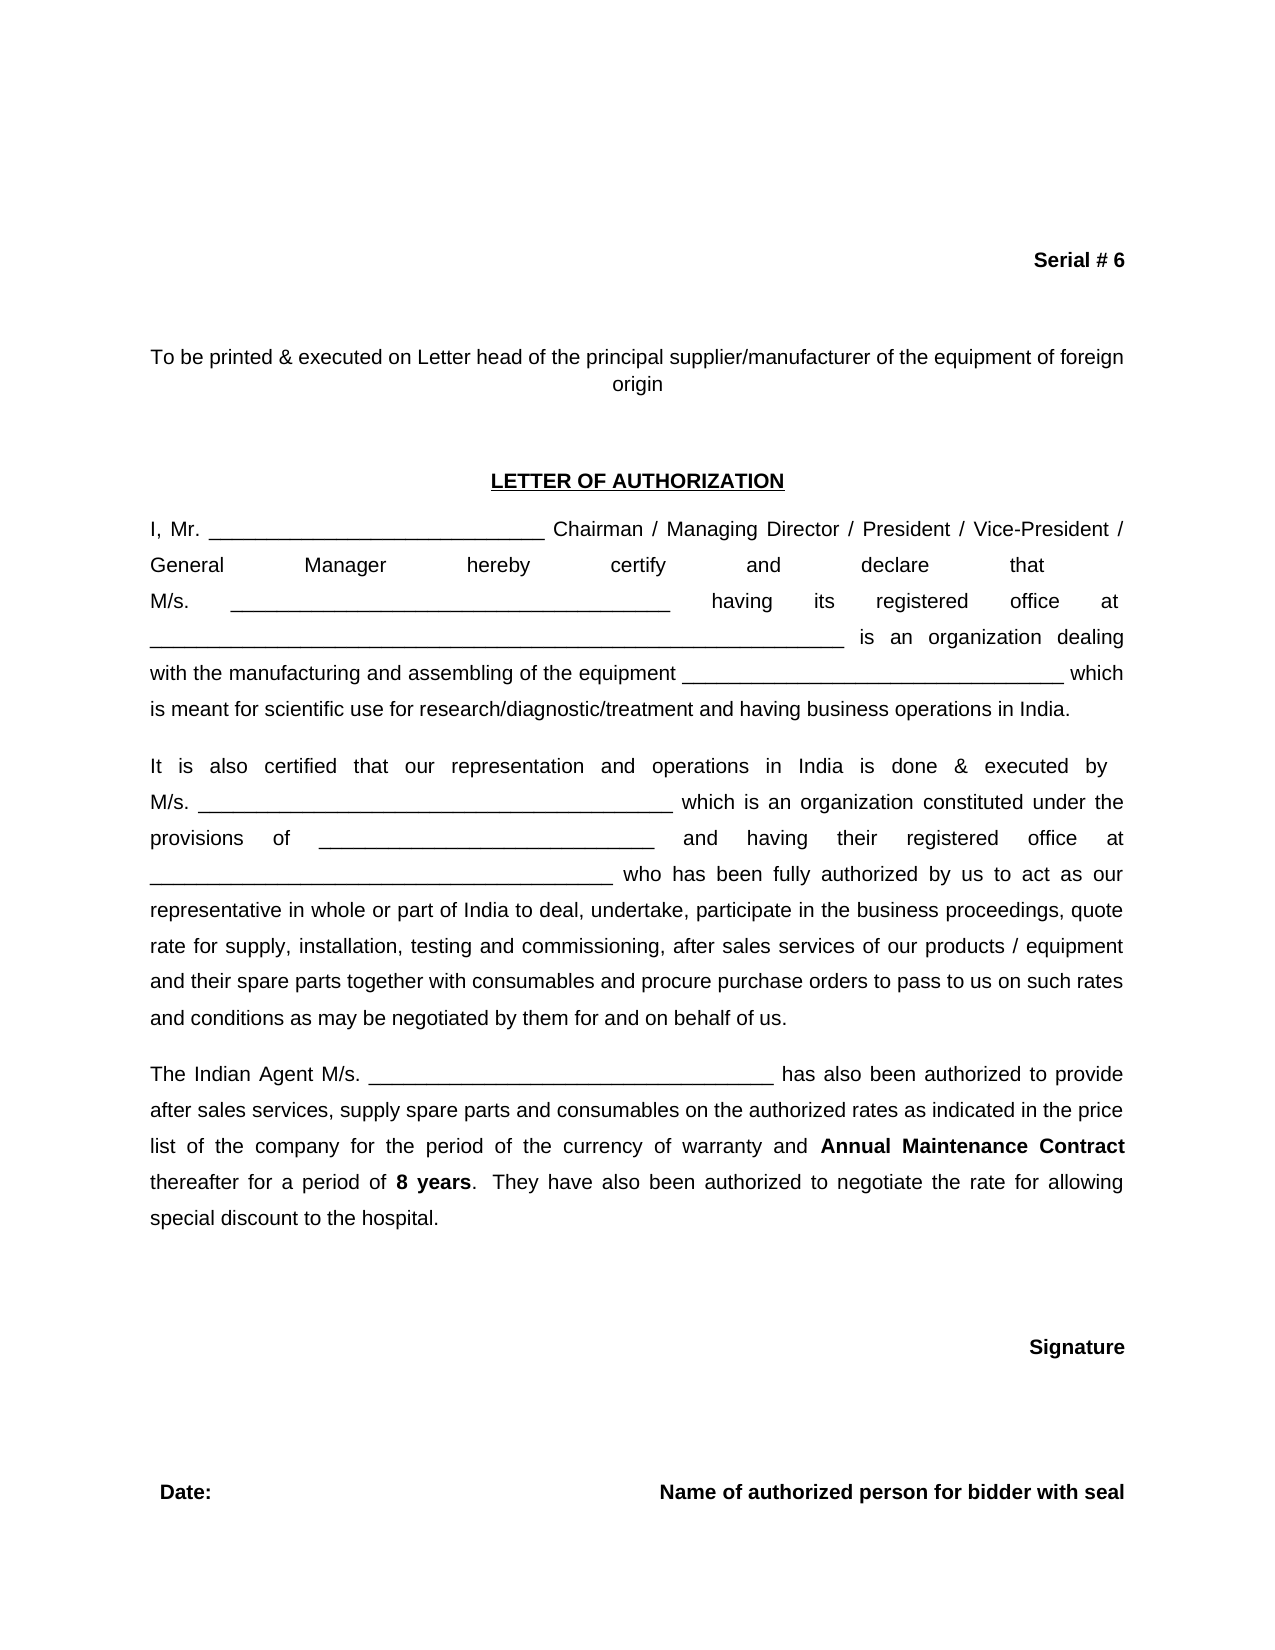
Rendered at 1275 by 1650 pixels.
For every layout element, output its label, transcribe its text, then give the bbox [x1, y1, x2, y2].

text To be printed & executed on Letter head of the principal supplier/manufacturer of the equipment of foreign origin [150, 345, 1125, 396]
text Signature [525, 1335, 1125, 1359]
text Date: Name of authorized person for bidder with seal [150, 1480, 1125, 1504]
text LETTER OF AUTHORIZATION [150, 469, 1125, 493]
text I, Mr. _____________________________ Chairman / Managing Director / President / Vice-President / General Manager hereby certify and declare that M/s. ______________________________________ having its registered office at ____________________________________________________________ is an organization dealing with the manufacturing and assembling of the equipment _________________________________ which is meant for scientific use for research/diagnostic/treatment and having business operations in India. [150, 517, 1125, 721]
text Serial # 6 [150, 248, 1125, 272]
text The Indian Agent M/s. ___________________________________ has also been authorized to provide after sales services, supply spare parts and consumables on the authorized rates as indicated in the price list of the company for the period of the currency of warranty and Annual Maintenance Contract thereafter for a period of 8 years. They have also been authorized to negotiate the rate for allowing special discount to the hospital. [150, 1062, 1125, 1230]
text It is also certified that our representation and operations in India is done & executed by M/s. _________________________________________ which is an organization constituted under the provisions of _____________________________ and having their registered office at ________________________________________ who has been fully authorized by us to act as our representative in whole or part of India to deal, undertake, participate in the business proceedings, quote rate for supply, installation, testing and commissioning, after sales services of our products / equipment and their spare parts together with consumables and procure purchase orders to pass to us on such rates and conditions as may be negotiated by them for and on behalf of us. [150, 754, 1125, 1029]
